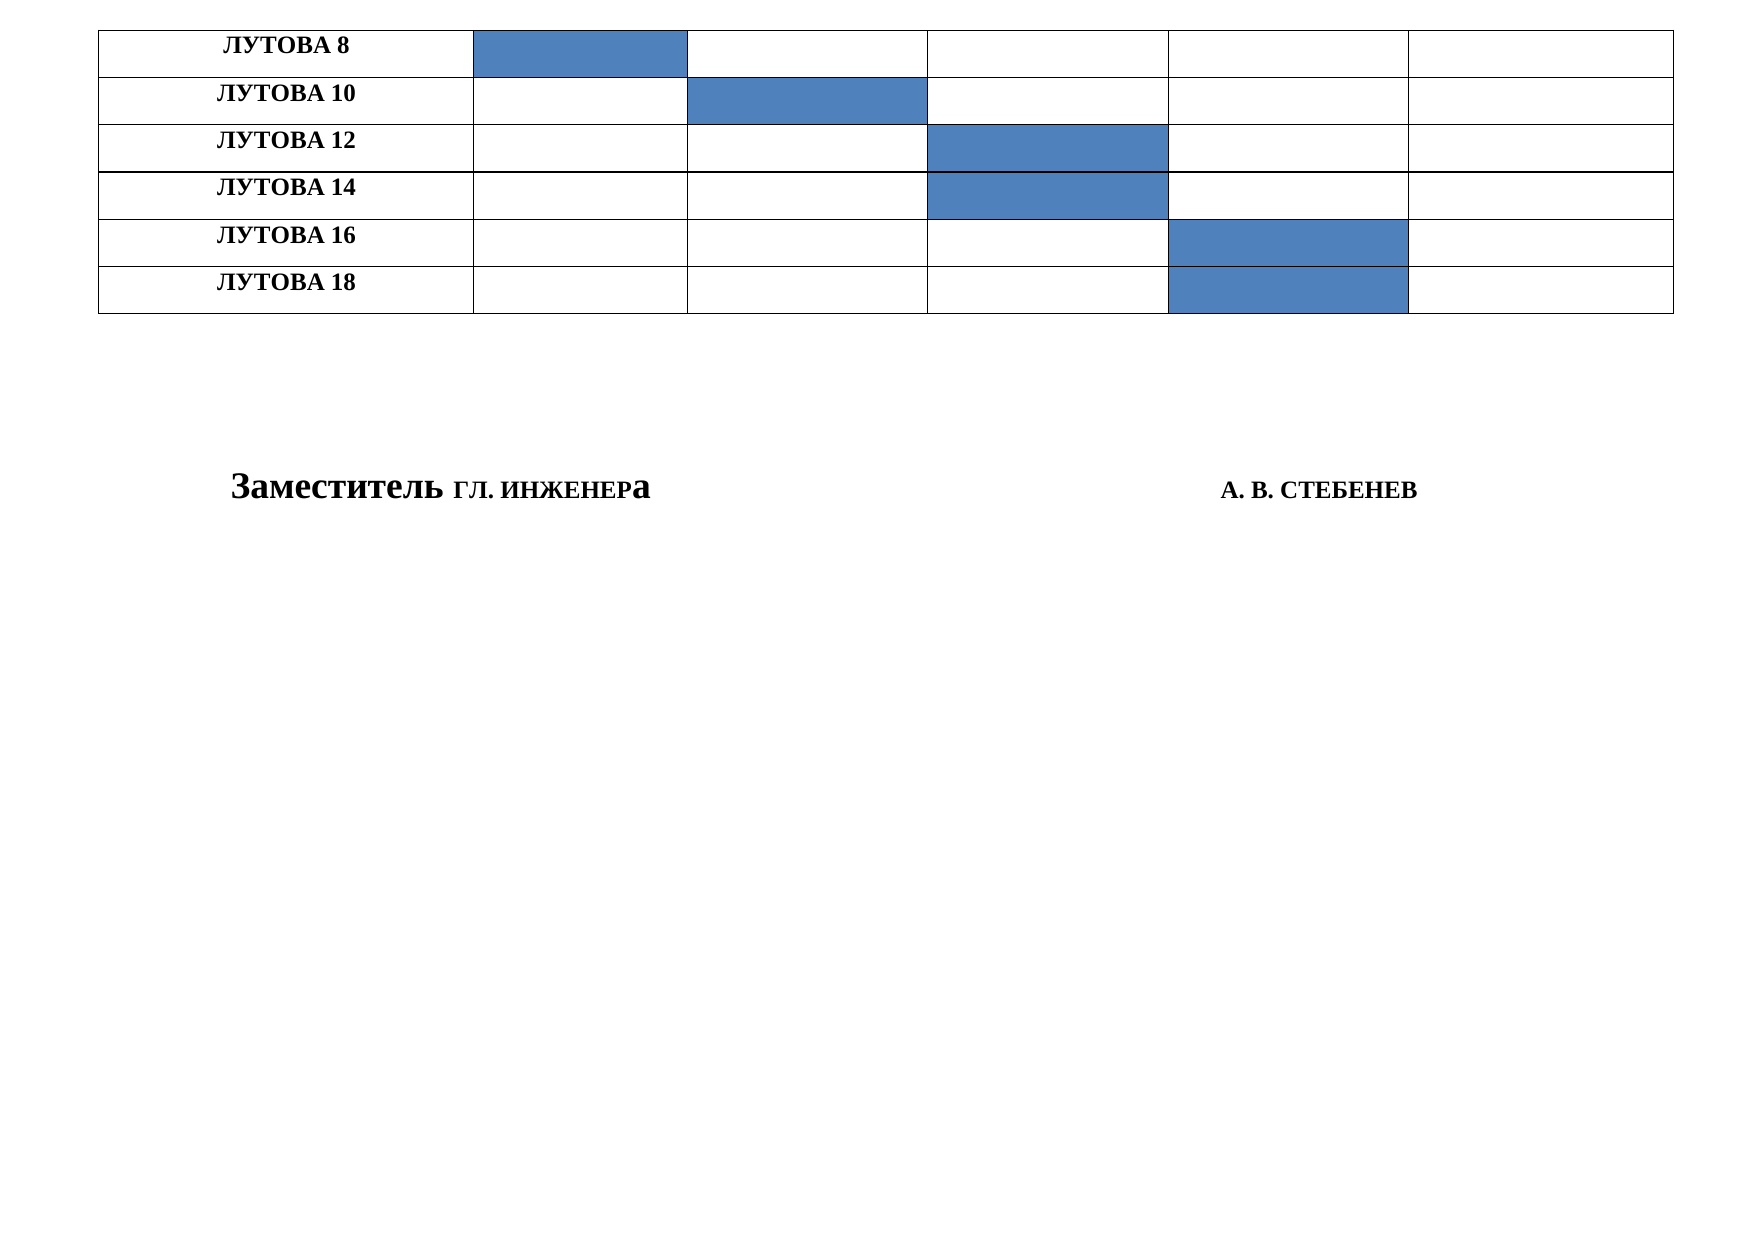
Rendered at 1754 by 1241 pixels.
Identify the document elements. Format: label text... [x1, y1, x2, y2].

table_cell [1169, 267, 1408, 313]
table_cell [928, 31, 1168, 77]
table_cell ЛУТОВА 18 [99, 267, 473, 313]
table_cell [1409, 78, 1673, 124]
table_cell ЛУТОВА 12 [99, 125, 473, 171]
table_cell [1409, 173, 1673, 219]
table_cell [928, 78, 1168, 124]
table_cell [1409, 125, 1673, 171]
table_cell [474, 78, 687, 124]
table_cell [474, 267, 687, 313]
table_cell [688, 31, 927, 77]
table_cell [474, 125, 687, 171]
table_cell [1169, 78, 1408, 124]
table_cell [688, 220, 927, 266]
table_cell ЛУТОВА 8 [99, 31, 473, 77]
table_cell [928, 267, 1168, 313]
table_cell [1169, 125, 1408, 171]
table_cell [1409, 220, 1673, 266]
table_cell [1169, 220, 1408, 266]
table_cell [1409, 31, 1673, 77]
table_cell [928, 173, 1168, 219]
table_cell [688, 78, 927, 124]
table_cell [1409, 267, 1673, 313]
table_cell ЛУТОВА 10 [99, 78, 473, 124]
table_cell ЛУТОВА 16 [99, 220, 473, 266]
table_cell [1169, 31, 1408, 77]
table_cell [928, 220, 1168, 266]
table_cell ЛУТОВА 14 [99, 173, 473, 219]
table_cell [474, 31, 687, 77]
table_cell [688, 173, 927, 219]
text Заместитель ГЛ. ИНЖЕНЕРа А. В. СТЕБЕНЕВ [24, 463, 1624, 506]
table_cell [474, 173, 687, 219]
table_cell [474, 220, 687, 266]
table_cell [688, 267, 927, 313]
table_cell [1169, 173, 1408, 219]
table_cell [688, 125, 927, 171]
table_cell [928, 125, 1168, 171]
